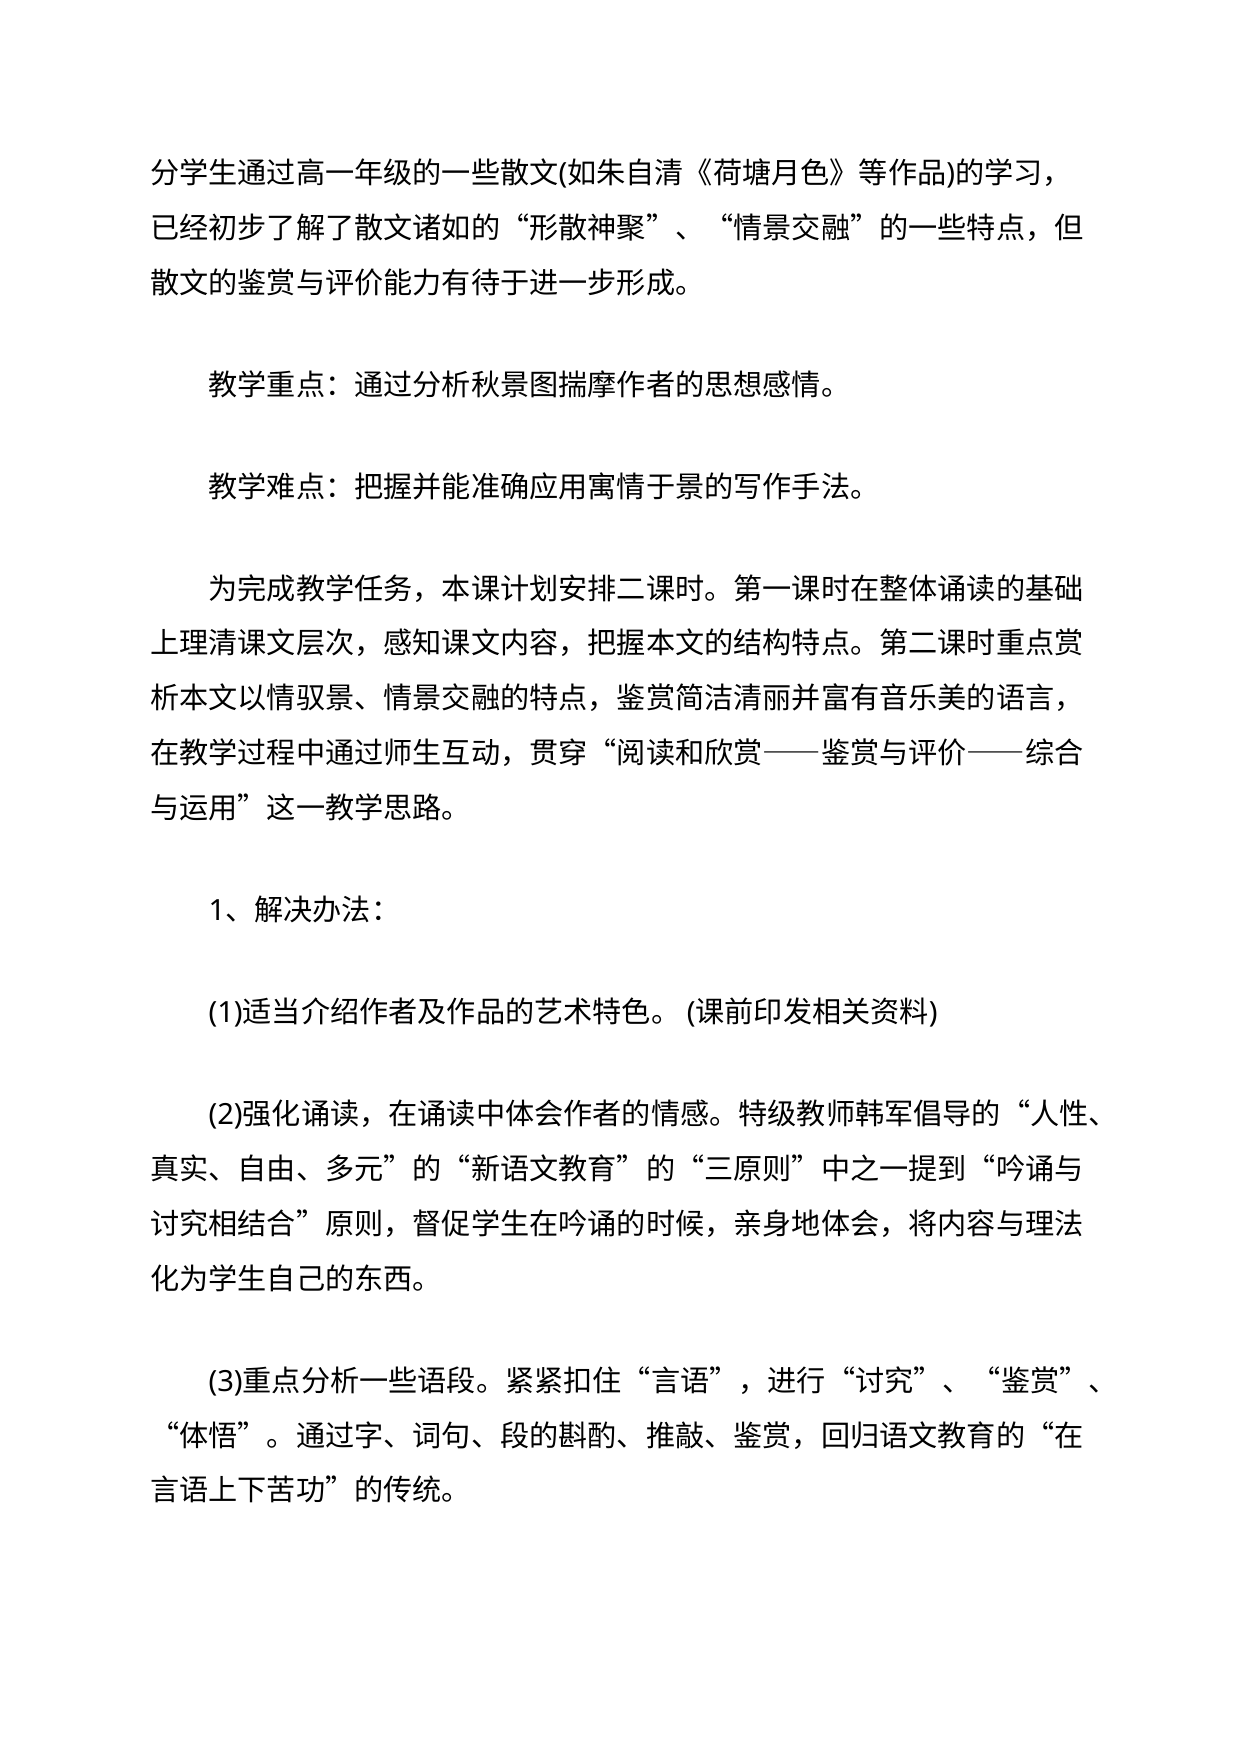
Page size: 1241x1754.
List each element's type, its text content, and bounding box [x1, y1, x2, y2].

text 教学重点：通过分析秋景图揣摩作者的思想感情。 [150, 362, 1090, 404]
text (1)适当介绍作者及作品的艺术特色。 (课前印发相关资料) [150, 988, 1090, 1031]
text 1、解决办法： [150, 887, 1090, 929]
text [150, 150, 1090, 302]
text 为完成教学任务，本课计划安排二课时。第一课时在整体诵读的基础上理清课文层次，感知课文内容，把握本文的结构特点。第二课时重点赏析本文以情驭景、情景交融的特点，鉴赏简洁清丽并富有音乐美的语言，在教学过程中通过师生互动，贯穿“阅读和欣赏——鉴赏与评价——综合与运用”这一教学思路。 [150, 565, 1090, 827]
text (3)重点分析一些语段。紧紧扣住“言语”，进行“讨究”、“鉴赏”、“体悟”。通过字、词句、段的斟酌、推敲、鉴赏，回归语文教育的“在言语上下苦功”的传统。 [150, 1357, 1090, 1509]
text (2)强化诵读，在诵读中体会作者的情感。特级教师韩军倡导的“人性、真实、自由、多元”的“新语文教育”的“三原则”中之一提到“吟诵与讨究相结合”原则，督促学生在吟诵的时候，亲身地体会，将内容与理法化为学生自己的东西。 [150, 1091, 1090, 1298]
text 教学难点：把握并能准确应用寓情于景的写作手法。 [150, 463, 1090, 506]
